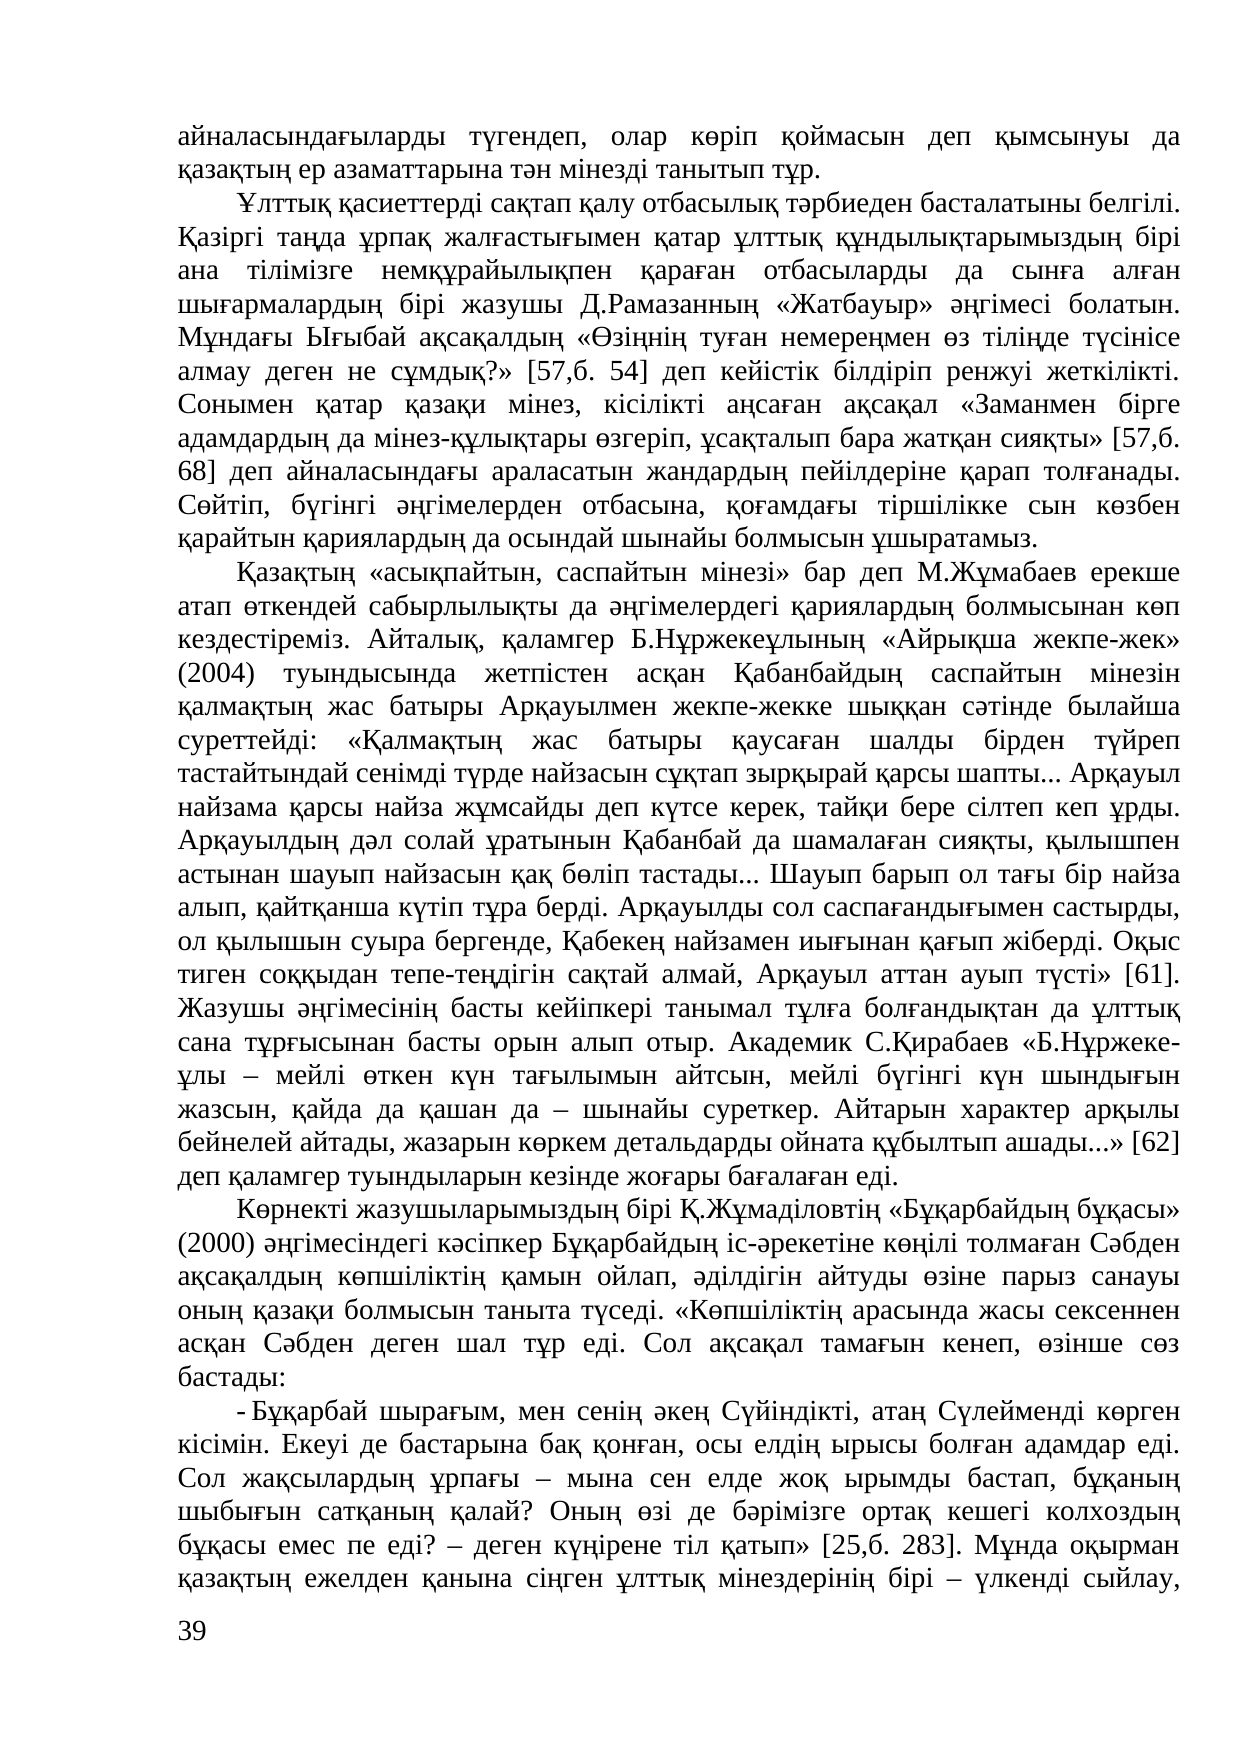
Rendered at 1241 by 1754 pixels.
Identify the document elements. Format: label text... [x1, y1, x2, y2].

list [177, 1393, 1181, 1594]
text Көрнекті жазушыларымыздың бірі Қ.Жұмаділовтің «Бұқарбайдың бұқасы» (2000) әңгімесіндегі кәсіпкер Бұқарбайдың іс-әрекетіне көңілі толмаған Сәбден ақсақалдың көпшіліктің қамын ойлап, әділдігін айтуды өзіне парыз санауы оның қазақи болмысын таныта түседі. «Көпшіліктің арасында жасы сексеннен асқан Сәбден деген шал тұр еді. Сол ақсақал тамағын кенеп, өзінше сөз бастады: [177, 1191, 1181, 1393]
text Ұлттық қасиеттерді сақтап қалу отбасылық тәрбиеден басталатыны белгілі. Қазіргі таңда ұрпақ жалғастығымен қатар ұлттық құндылықтарымыздың бірі ана тілімізге немқұрайылықпен қараған отбасыларды да сынға алған шығармалардың бірі жазушы Д.Рамазанның «Жатбауыр» әңгімесі болатын. Мұндағы Ығыбай ақсақалдың «Өзіңнің туған немереңмен өз тіліңде түсінісе алмау деген не сұмдық?» [57,б. 54] деп кейістік білдіріп ренжуі жеткілікті. Сонымен қатар қазақи мінез, кісілікті аңсаған ақсақал «Заманмен бірге адамдардың да мінез-құлықтары өзгеріп, ұсақталып бара жатқан сияқты» [57,б. 68] деп айналасындағы араласатын жандардың пейілдеріне қарап толғанады. Сөйтіп, бүгінгі әңгімелерден отбасына, қоғамдағы тіршілікке сын көзбен қарайтын қариялардың да осындай шынайы болмысын ұшыратамыз. [177, 185, 1181, 554]
text Қазақтың «асықпайтын, саспайтын мінезі» бар деп М.Жұмабаев ерекше атап өткендей сабырлылықты да әңгімелердегі қариялардың болмысынан көп кездестіреміз. Айталық, қаламгер Б.Нұржекеұлының «Айрықша жекпе-жек» (2004) туындысында жетпістен асқан Қабанбайдың саспайтын мінезін қалмақтың жас батыры Арқауылмен жекпе-жекке шыққан сәтінде былайша суреттейді: «Қалмақтың жас батыры қаусаған шалды бірден түйреп тастайтындай сенімді түрде найзасын сұқтап зырқырай қарсы шапты... Арқауыл найзама қарсы найза жұмсайды деп күтсе керек, тайқи бере сілтеп кеп ұрды. Арқауылдың дәл солай ұратынын Қабанбай да шамалаған сияқты, қылышпен астынан шауып найзасын қақ бөліп тастады... Шауып барып ол тағы бір найза алып, қайтқанша күтіп тұра берді. Арқауылды сол саспағандығымен састырды, ол қылышын суыра бергенде, Қабекең найзамен иығынан қағып жіберді. Оқыс тиген соққыдан тепе-теңдігін сақтай алмай, Арқауыл аттан ауып түсті» [61]. Жазушы әңгімесінің басты кейіпкері танымал тұлға болғандықтан да ұлттық сана тұрғысынан басты орын алып отыр. Академик С.Қирабаев «Б.Нұржеке-ұлы – мейлі өткен күн тағылымын айтсын, мейлі бүгінгі күн шындығын жазсын, қайда да қашан да – шынайы суреткер. Айтарын характер арқылы бейнелей айтады, жазарын көркем детальдарды ойната құбылтып ашады...» [62] деп қаламгер туындыларын кезінде жоғары бағалаған еді. [177, 554, 1181, 1191]
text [177, 118, 1181, 185]
